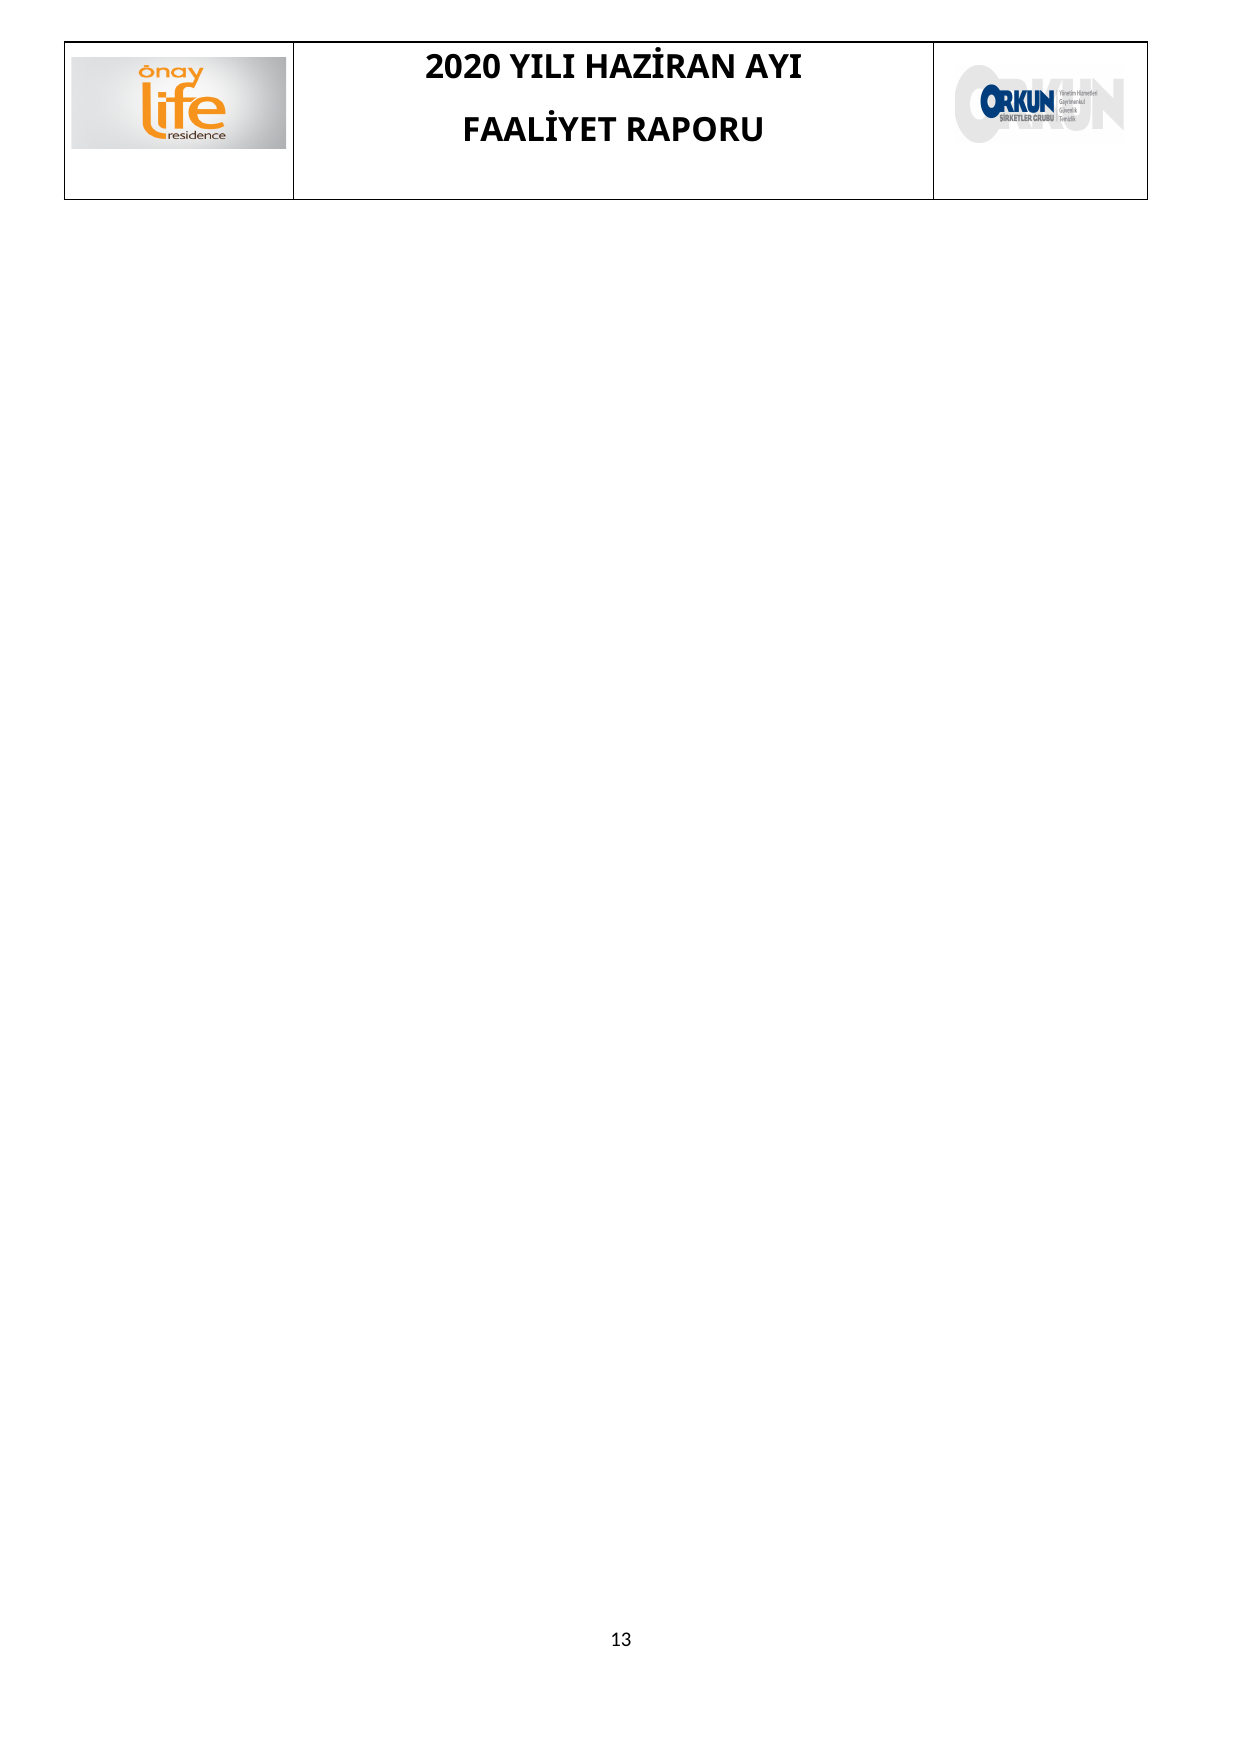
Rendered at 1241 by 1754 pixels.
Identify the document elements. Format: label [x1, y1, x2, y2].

picture [71, 57, 287, 149]
picture [954, 65, 1124, 143]
